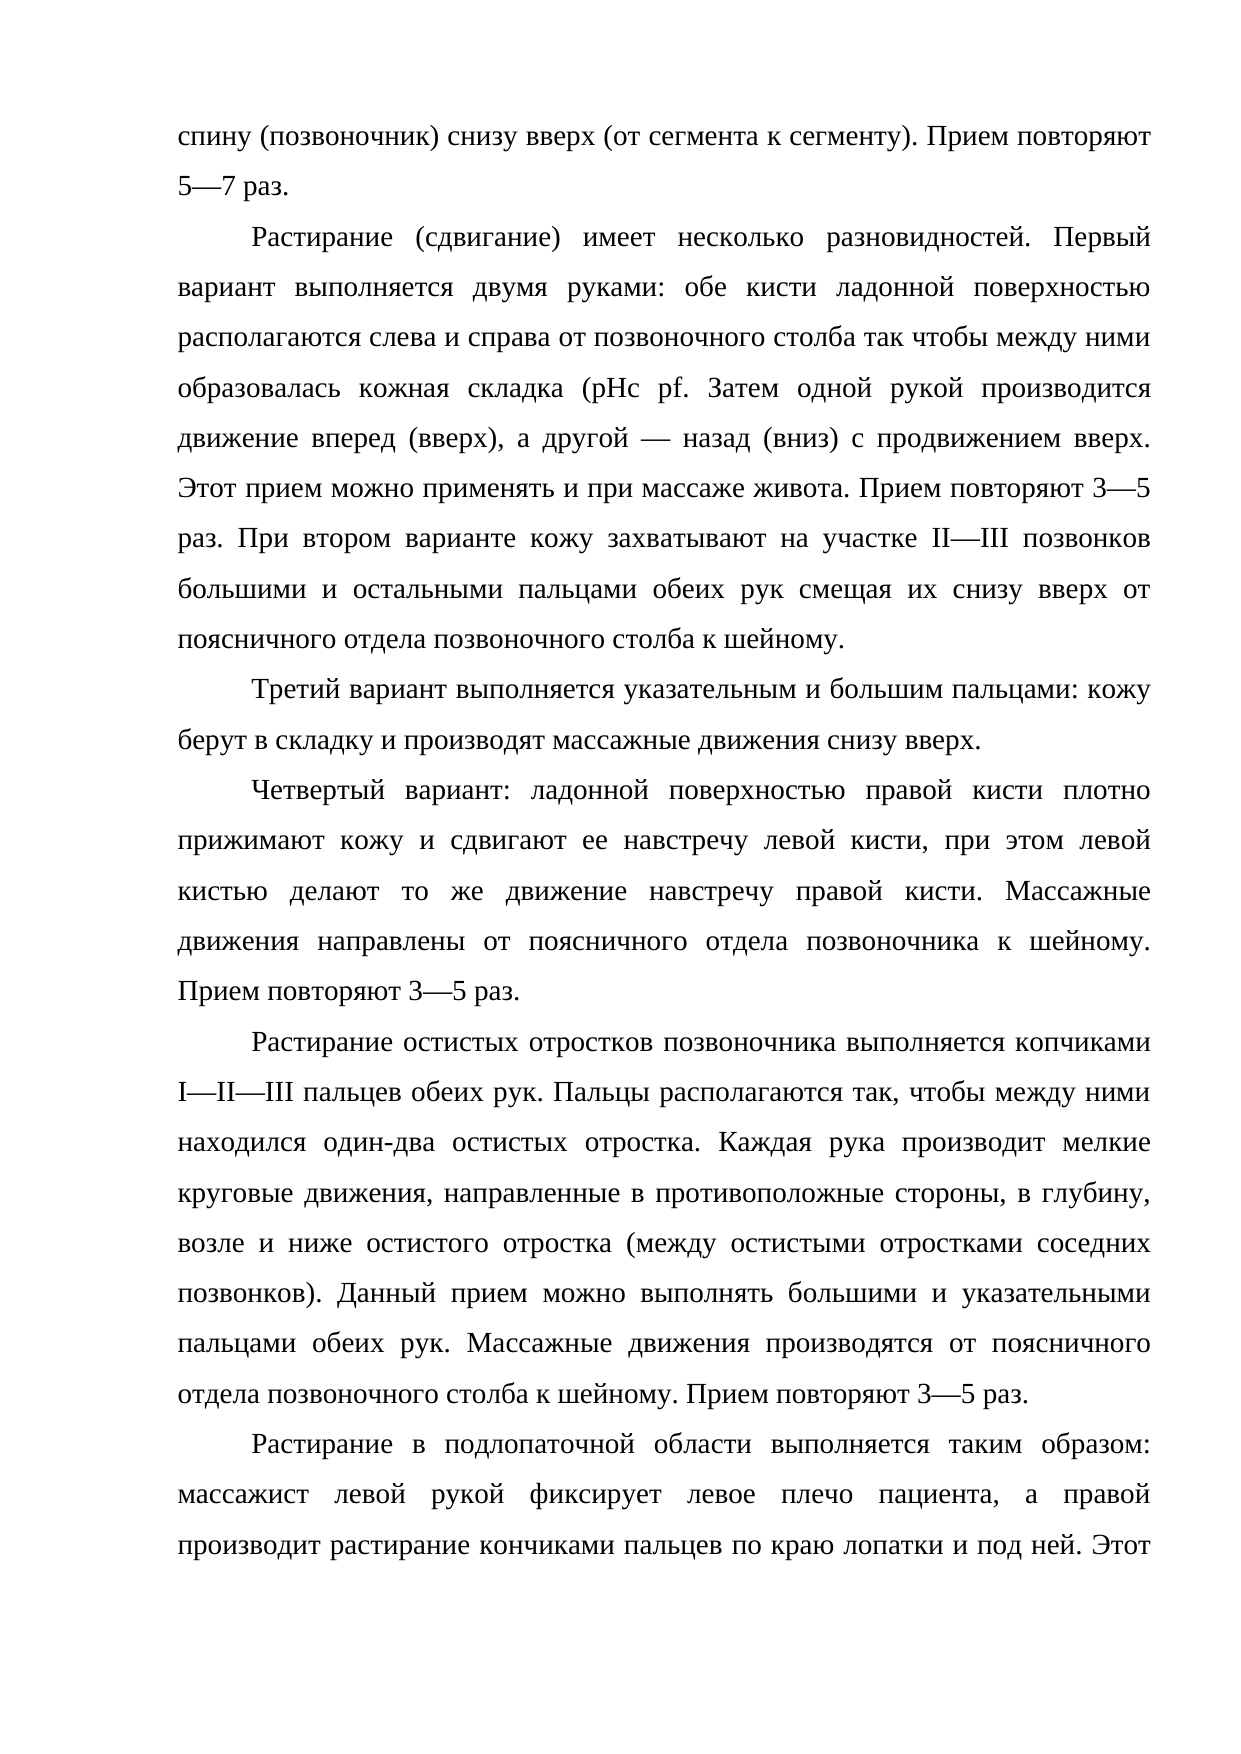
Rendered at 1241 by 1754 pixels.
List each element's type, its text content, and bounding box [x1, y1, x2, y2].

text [177, 1426, 1152, 1560]
text Четвертый вариант: ладонной поверхностью правой кисти плотно прижимают кожу и сдвигают ее навстречу левой кисти, при этом левой кистью делают то же движение навстречу правой кисти. Массажные движения направлены от поясничного отдела позвоночника к шейному. Прием повторяют 3—5 раз. [177, 772, 1152, 1007]
text Третий вариант выполняется указательным и большим пальцами: кожу берут в складку и производят массажные движения снизу вверх. [177, 672, 1152, 755]
text Растирание (сдвигание) имеет несколько разновидностей. Первый вариант выполняется двумя руками: обе кисти ладонной поверхностью располагаются слева и справа от позвоночного столба так чтобы между ними образовалась кожная складка (pHc pf. Затем одной рукой производится движение вперед (вверх), а другой — назад (вниз) с продвижением вверх. Этот прием можно применять и при массаже живота. Прием повторяют 3—5 раз. При втором варианте кожу захватывают на участке II—III позвонков большими и остальными пальцами обеих рук смещая их снизу вверх от поясничного отдела позвоночного столба к шейному. [177, 219, 1152, 655]
text Растирание остистых отростков позвоночника выполняется копчиками I—II—III пальцев обеих рук. Пальцы располагаются так, чтобы между ними находился один-два остистых отростка. Каждая рука производит мелкие круговые движения, направленные в противоположные стороны, в глубину, возле и ниже остистого отростка (между остистыми отростками соседних позвонков). Данный прием можно выполнять большими и указательными пальцами обеих рук. Массажные движения производятся от поясничного отдела позвоночного столба к шейному. Прием повторяют 3—5 раз. [177, 1024, 1152, 1409]
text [177, 118, 1152, 202]
